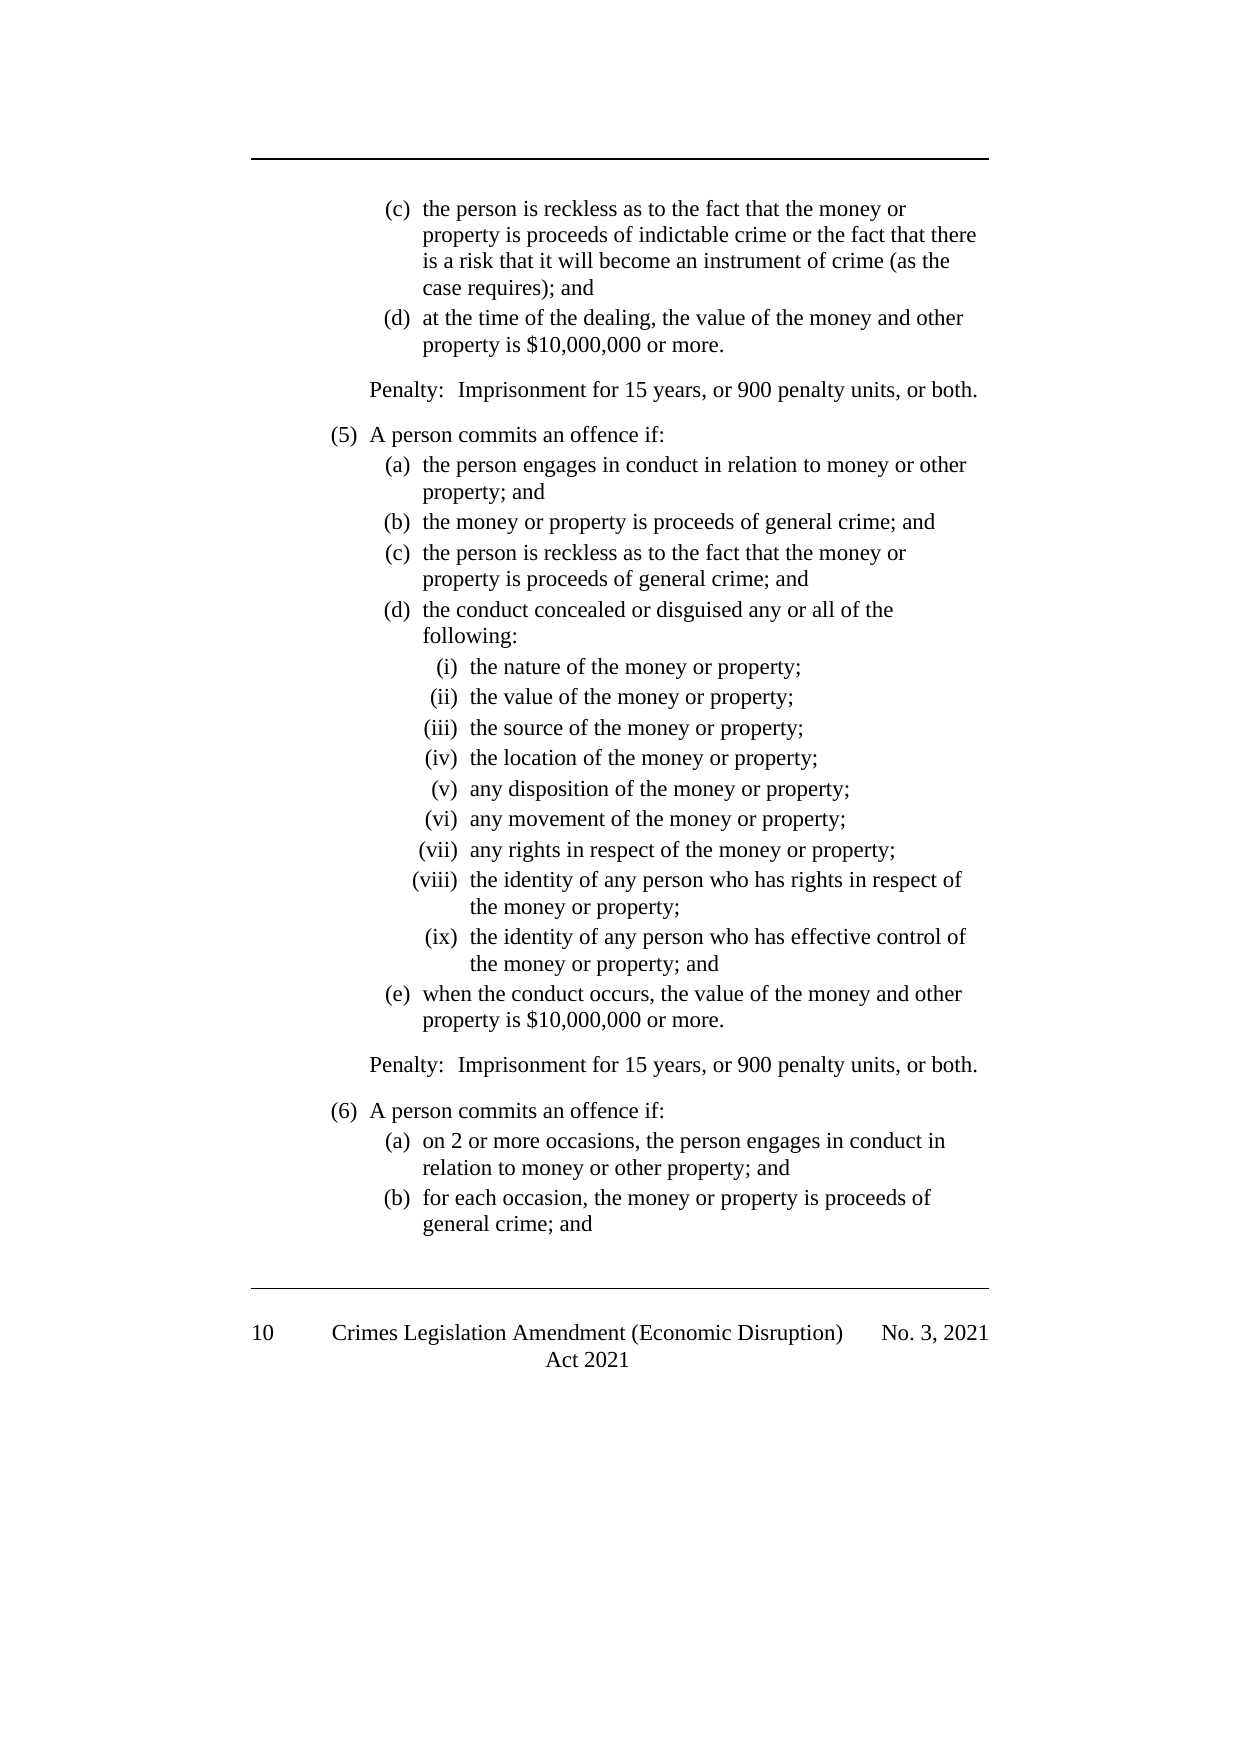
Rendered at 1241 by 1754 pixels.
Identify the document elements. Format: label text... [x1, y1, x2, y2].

text (c) the person is reckless as to the fact that the money or property is proceeds of indictable crime or the fact that there is a risk that it will become an instrument of crime (as the case requires); and [251, 195, 989, 300]
text (e) when the conduct occurs, the value of the money and other property is $10,000,000 or more. [251, 980, 989, 1033]
text (vii) any rights in respect of the money or property; [251, 836, 989, 862]
text (ix) the identity of any person who has effective control of the money or property; and [251, 923, 989, 976]
text (iii) the source of the money or property; [251, 714, 989, 740]
text (5) A person commits an offence if: [251, 421, 989, 447]
text Penalty: Imprisonment for 15 years, or 900 penalty units, or both. [369, 376, 989, 402]
text (viii) the identity of any person who has rights in respect of the money or property; [251, 866, 989, 919]
text (iv) the location of the money or property; [251, 744, 989, 771]
text (b) the money or property is proceeds of general crime; and [251, 508, 989, 535]
text (6) A person commits an offence if: [251, 1097, 989, 1123]
text (a) on 2 or more occasions, the person engages in conduct in relation to money or other property; and [251, 1127, 989, 1180]
text (d) at the time of the dealing, the value of the money and other property is $10,000,000 or more. [251, 304, 989, 357]
text (a) the person engages in conduct in relation to money or other property; and [251, 452, 989, 504]
text (v) any disposition of the money or property; [251, 775, 989, 801]
text Penalty: Imprisonment for 15 years, or 900 penalty units, or both. [369, 1052, 989, 1078]
text (d) the conduct concealed or disguised any or all of the following: [251, 596, 989, 648]
text (c) the person is reckless as to the fact that the money or property is proceeds of general crime; and [251, 539, 989, 592]
text (vi) any movement of the money or property; [251, 805, 989, 832]
text (ii) the value of the money or property; [251, 683, 989, 709]
text (i) the nature of the money or property; [251, 653, 989, 679]
text (b) for each occasion, the money or property is proceeds of general crime; and [251, 1184, 989, 1237]
